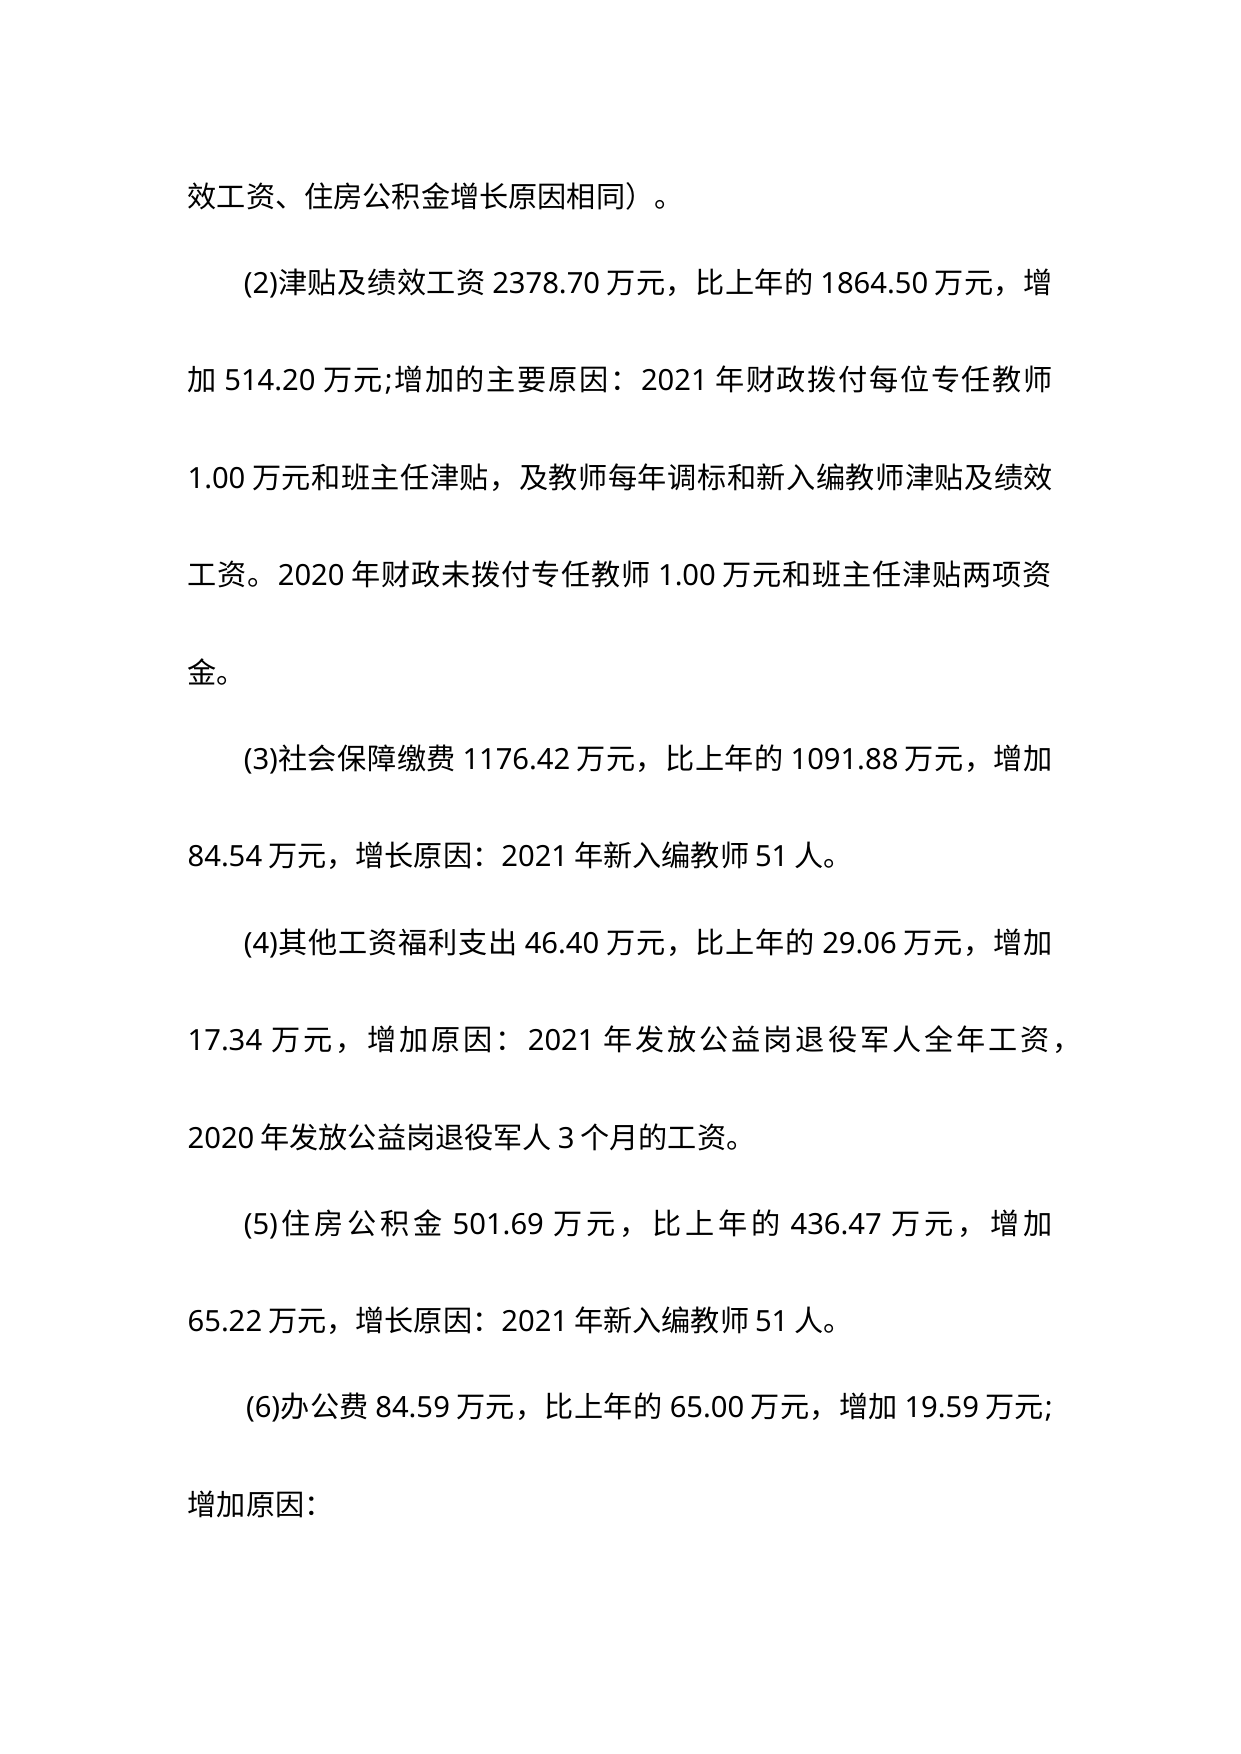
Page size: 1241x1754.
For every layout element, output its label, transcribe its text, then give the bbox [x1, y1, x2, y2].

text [187, 162, 1053, 227]
text (5)住房公积金501.69万元，比上年的436.47万元，增加65.22万元，增长原因：2021年新入编教师51人。 [187, 1189, 1053, 1352]
text (6)办公费84.59万元，比上年的65.00万元，增加19.59万元;增加原因： [187, 1373, 1053, 1535]
text (3)社会保障缴费1176.42万元，比上年的1091.88万元，增加84.54万元，增长原因：2021年新入编教师51人。 [187, 724, 1053, 887]
text (4)其他工资福利支出46.40万元，比上年的29.06万元，增加17.34万元，增加原因：2021年发放公益岗退役军人全年工资，2020年发放公益岗退役军人3个月的工资。 [187, 908, 1053, 1168]
text (2)津贴及绩效工资2378.70万元，比上年的1864.50万元，增加514.20万元;增加的主要原因：2021年财政拨付每位专任教师1.00万元和班主任津贴，及教师每年调标和新入编教师津贴及绩效工资。2020年财政未拨付专任教师1.00万元和班主任津贴两项资金。 [187, 248, 1053, 703]
